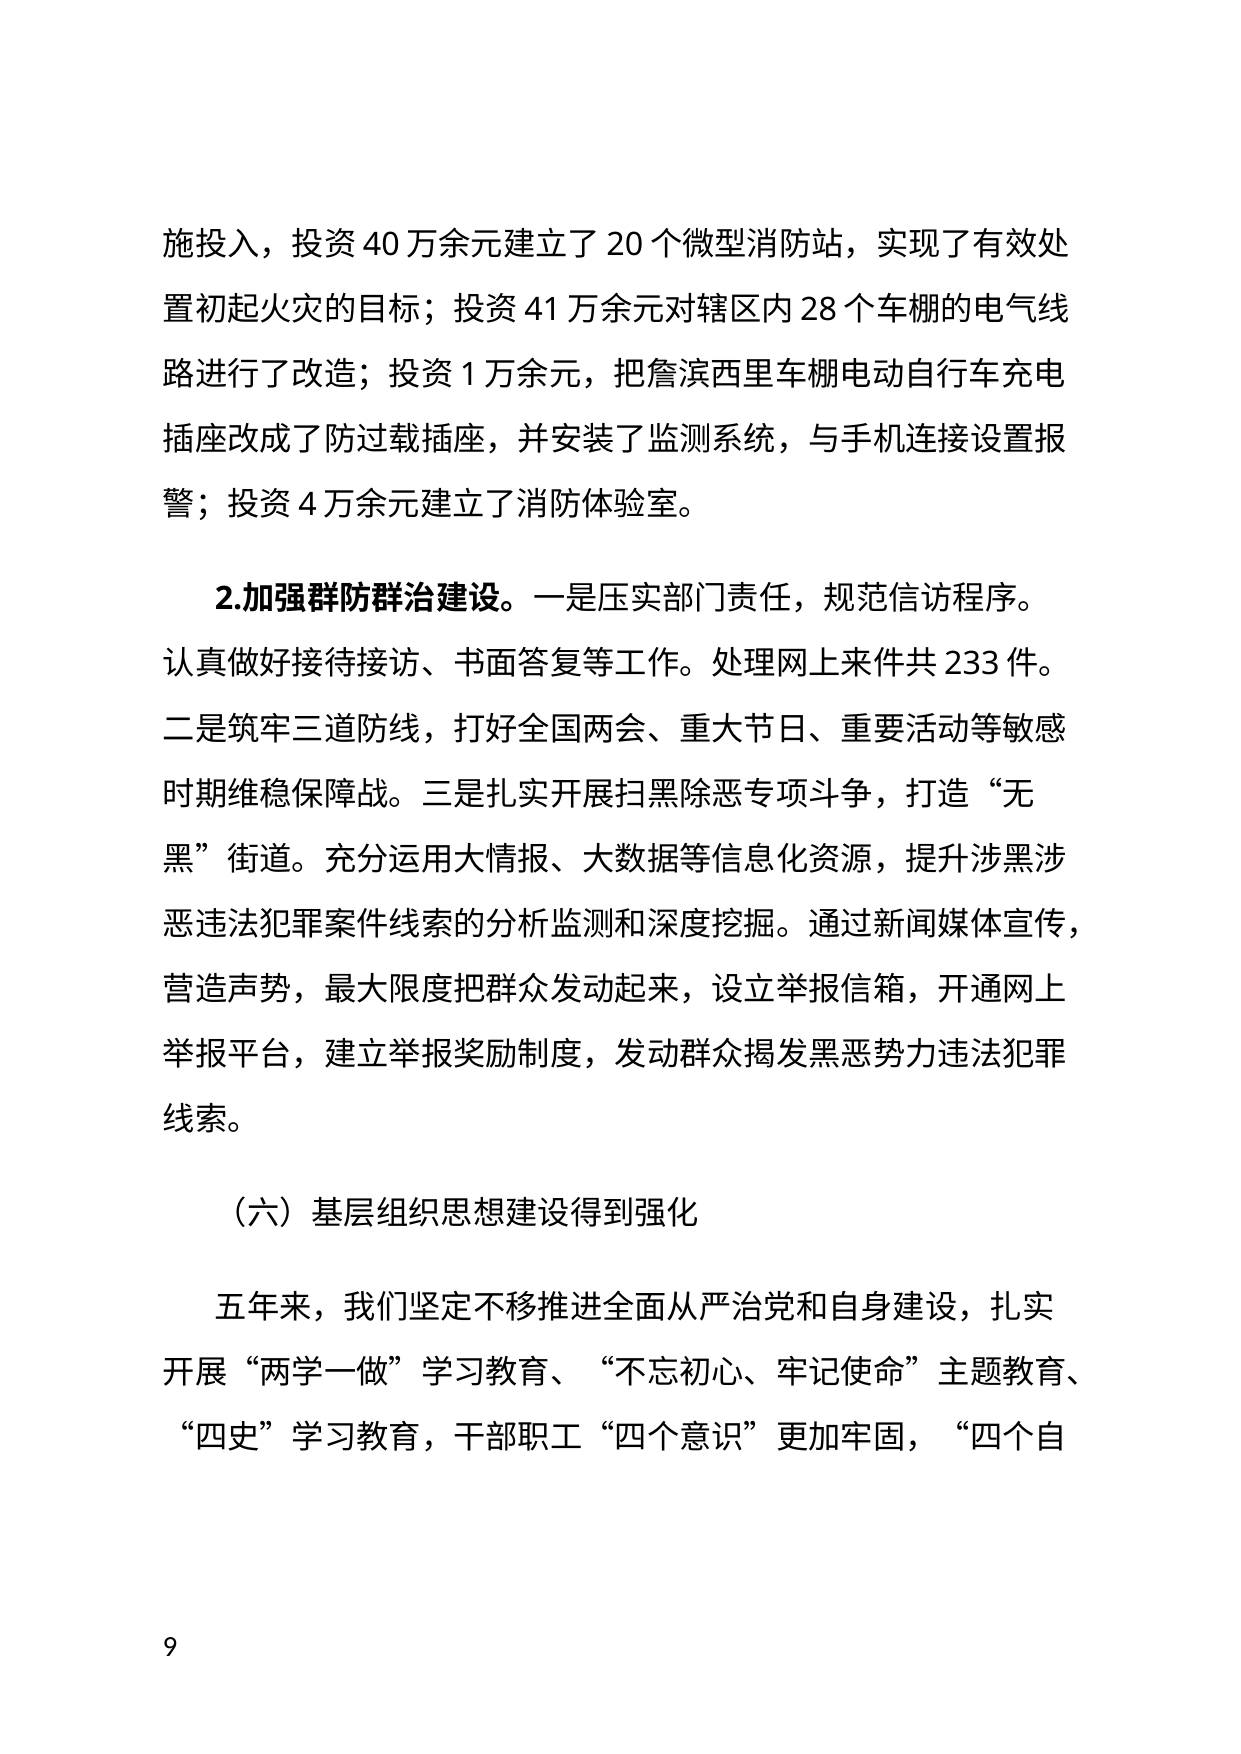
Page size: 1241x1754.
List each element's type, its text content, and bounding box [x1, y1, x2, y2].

text 2.加强群防群治建设。一是压实部门责任，规范信访程序。认真做好接待接访、书面答复等工作。处理网上来件共233件。二是筑牢三道防线，打好全国两会、重大节日、重要活动等敏感时期维稳保障战。三是扎实开展扫黑除恶专项斗争，打造“无黑”街道。充分运用大情报、大数据等信息化资源，提升涉黑涉恶违法犯罪案件线索的分析监测和深度挖掘。通过新闻媒体宣传，营造声势，最大限度把群众发动起来，设立举报信箱，开通网上举报平台，建立举报奖励制度，发动群众揭发黑恶势力违法犯罪线索。 [162, 563, 1078, 1148]
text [162, 209, 1078, 534]
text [162, 1272, 1078, 1531]
text （六）基层组织思想建设得到强化 [162, 1177, 1078, 1242]
